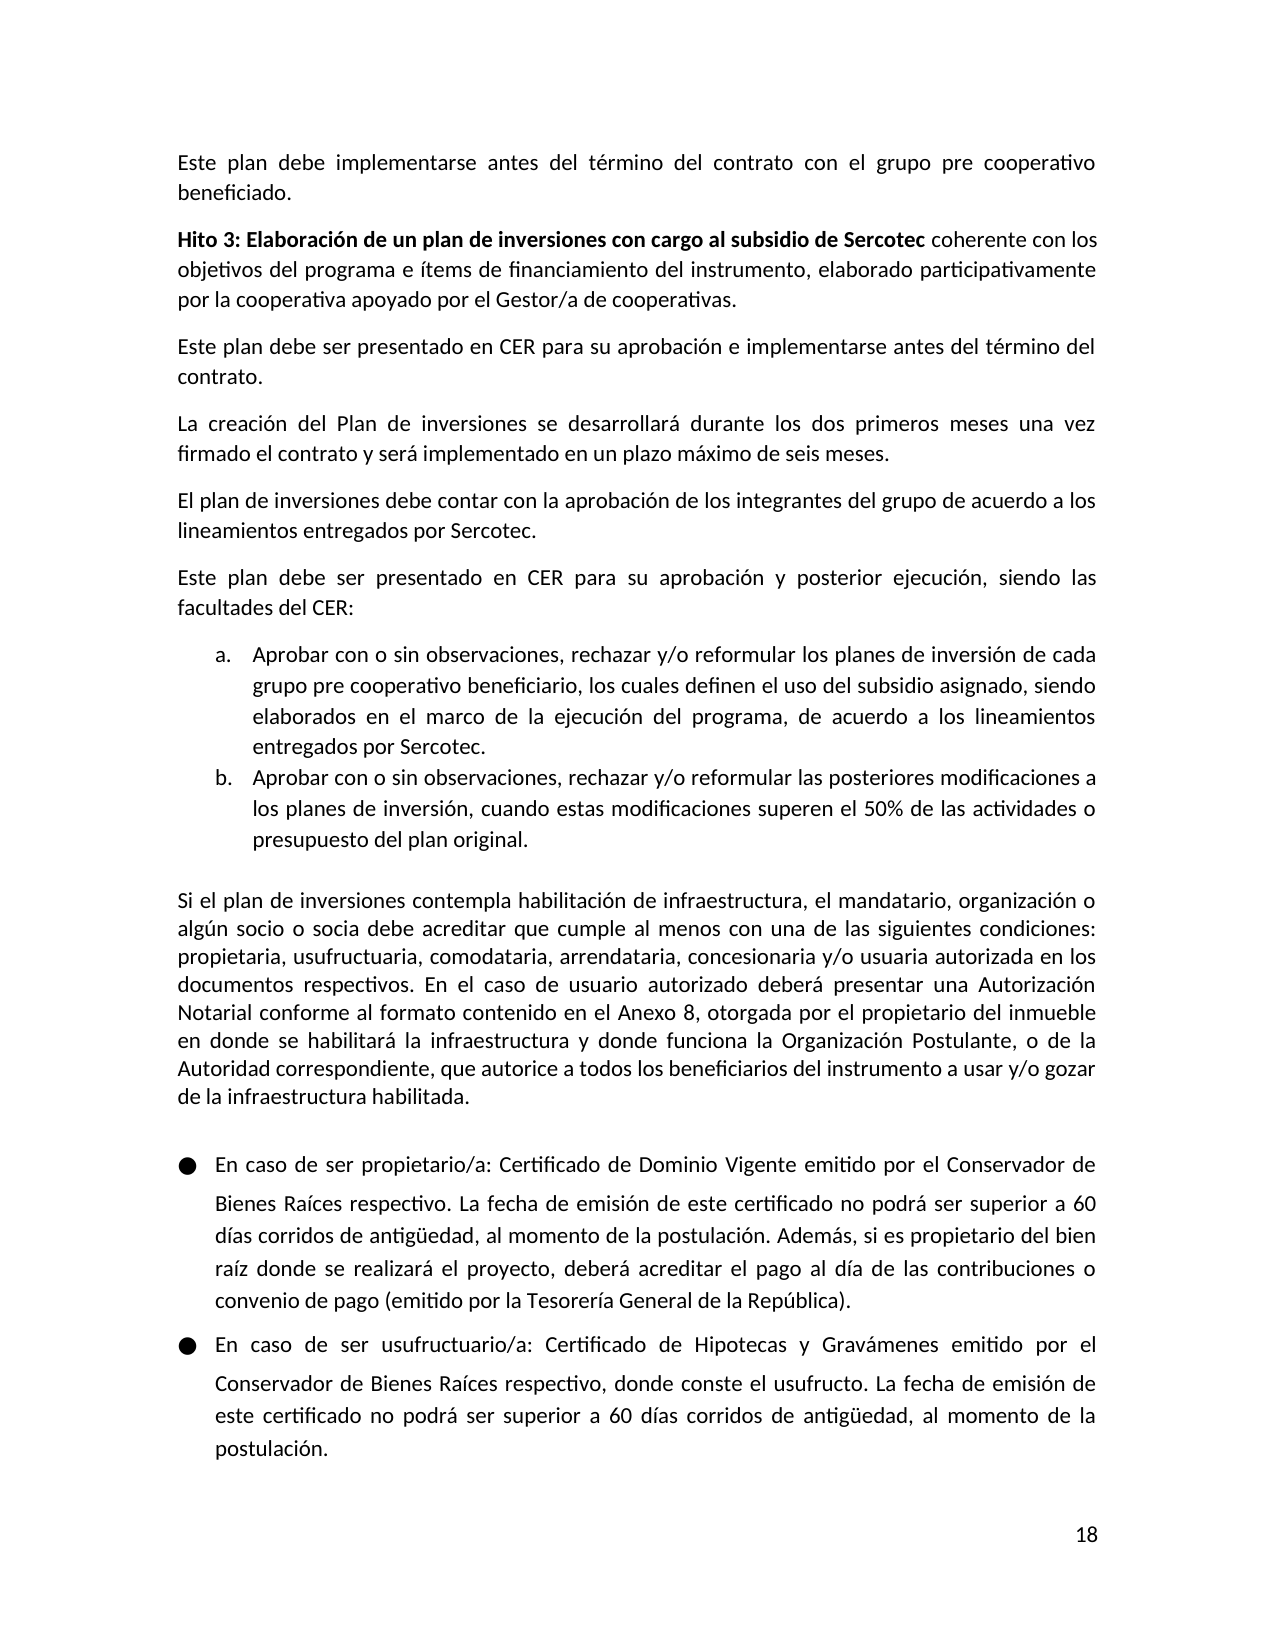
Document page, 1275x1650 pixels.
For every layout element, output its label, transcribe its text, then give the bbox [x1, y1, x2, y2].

text Este plan debe implementarse antes del término del contrato con el grupo pre cooperativo beneficiado. [177, 148, 1098, 206]
list En caso de ser propietario/a: Certificado de Dominio Vigente emitido por el Conservador de Bienes Raíces respectivo. La fecha de emisión de este certificado no podrá ser superior a 60 días corridos de antigüedad, al momento de la postulación. Además, si es propietario del bien raíz donde se realizará el proyecto, deberá acreditar el pago al día de las contribuciones o convenio de pago (emitido por la Tesorería General de la República). [177, 1138, 1098, 1314]
list En caso de ser usufructuario/a: Certificado de Hipotecas y Gravámenes emitido por el Conservador de Bienes Raíces respectivo, donde conste el usufructo. La fecha de emisión de este certificado no podrá ser superior a 60 días corridos de antigüedad, al momento de la postulación. [177, 1318, 1098, 1462]
text Hito 3: Elaboración de un plan de inversiones con cargo al subsidio de Sercotec coherente con los objetivos del programa e ítems de financiamiento del instrumento, elaborado participativamente por la cooperativa apoyado por el Gestor/a de cooperativas. [177, 225, 1098, 313]
text Si el plan de inversiones contempla habilitación de infraestructura, el mandatario, organización o algún socio o socia debe acreditar que cumple al menos con una de las siguientes condiciones: propietaria, usufructuaria, comodataria, arrendataria, concesionaria y/o usuaria autorizada en los documentos respectivos. En el caso de usuario autorizado deberá presentar una Autorización Notarial conforme al formato contenido en el Anexo 8, otorgada por el propietario del inmueble en donde se habilitará la infraestructura y donde funciona la Organización Postulante, o de la Autoridad correspondiente, que autorice a todos los beneficiarios del instrumento a usar y/o gozar de la infraestructura habilitada. [177, 886, 1098, 1110]
text El plan de inversiones debe contar con la aprobación de los integrantes del grupo de acuerdo a los lineamientos entregados por Sercotec. [177, 486, 1098, 544]
text La creación del Plan de inversiones se desarrollará durante los dos primeros meses una vez firmado el contrato y será implementado en un plazo máximo de seis meses. [177, 409, 1098, 467]
list Aprobar con o sin observaciones, rechazar y/o reformular los planes de inversión de cada grupo pre cooperativo beneficiario, los cuales definen el uso del subsidio asignado, siendo elaborados en el marco de la ejecución del programa, de acuerdo a los lineamientos entregados por Sercotec. [215, 640, 1098, 761]
text Este plan debe ser presentado en CER para su aprobación y posterior ejecución, siendo las facultades del CER: [177, 563, 1098, 621]
list Aprobar con o sin observaciones, rechazar y/o reformular las posteriores modificaciones a los planes de inversión, cuando estas modificaciones superen el 50% de las actividades o presupuesto del plan original. [215, 763, 1098, 853]
text Este plan debe ser presentado en CER para su aprobación e implementarse antes del término del contrato. [177, 332, 1098, 390]
